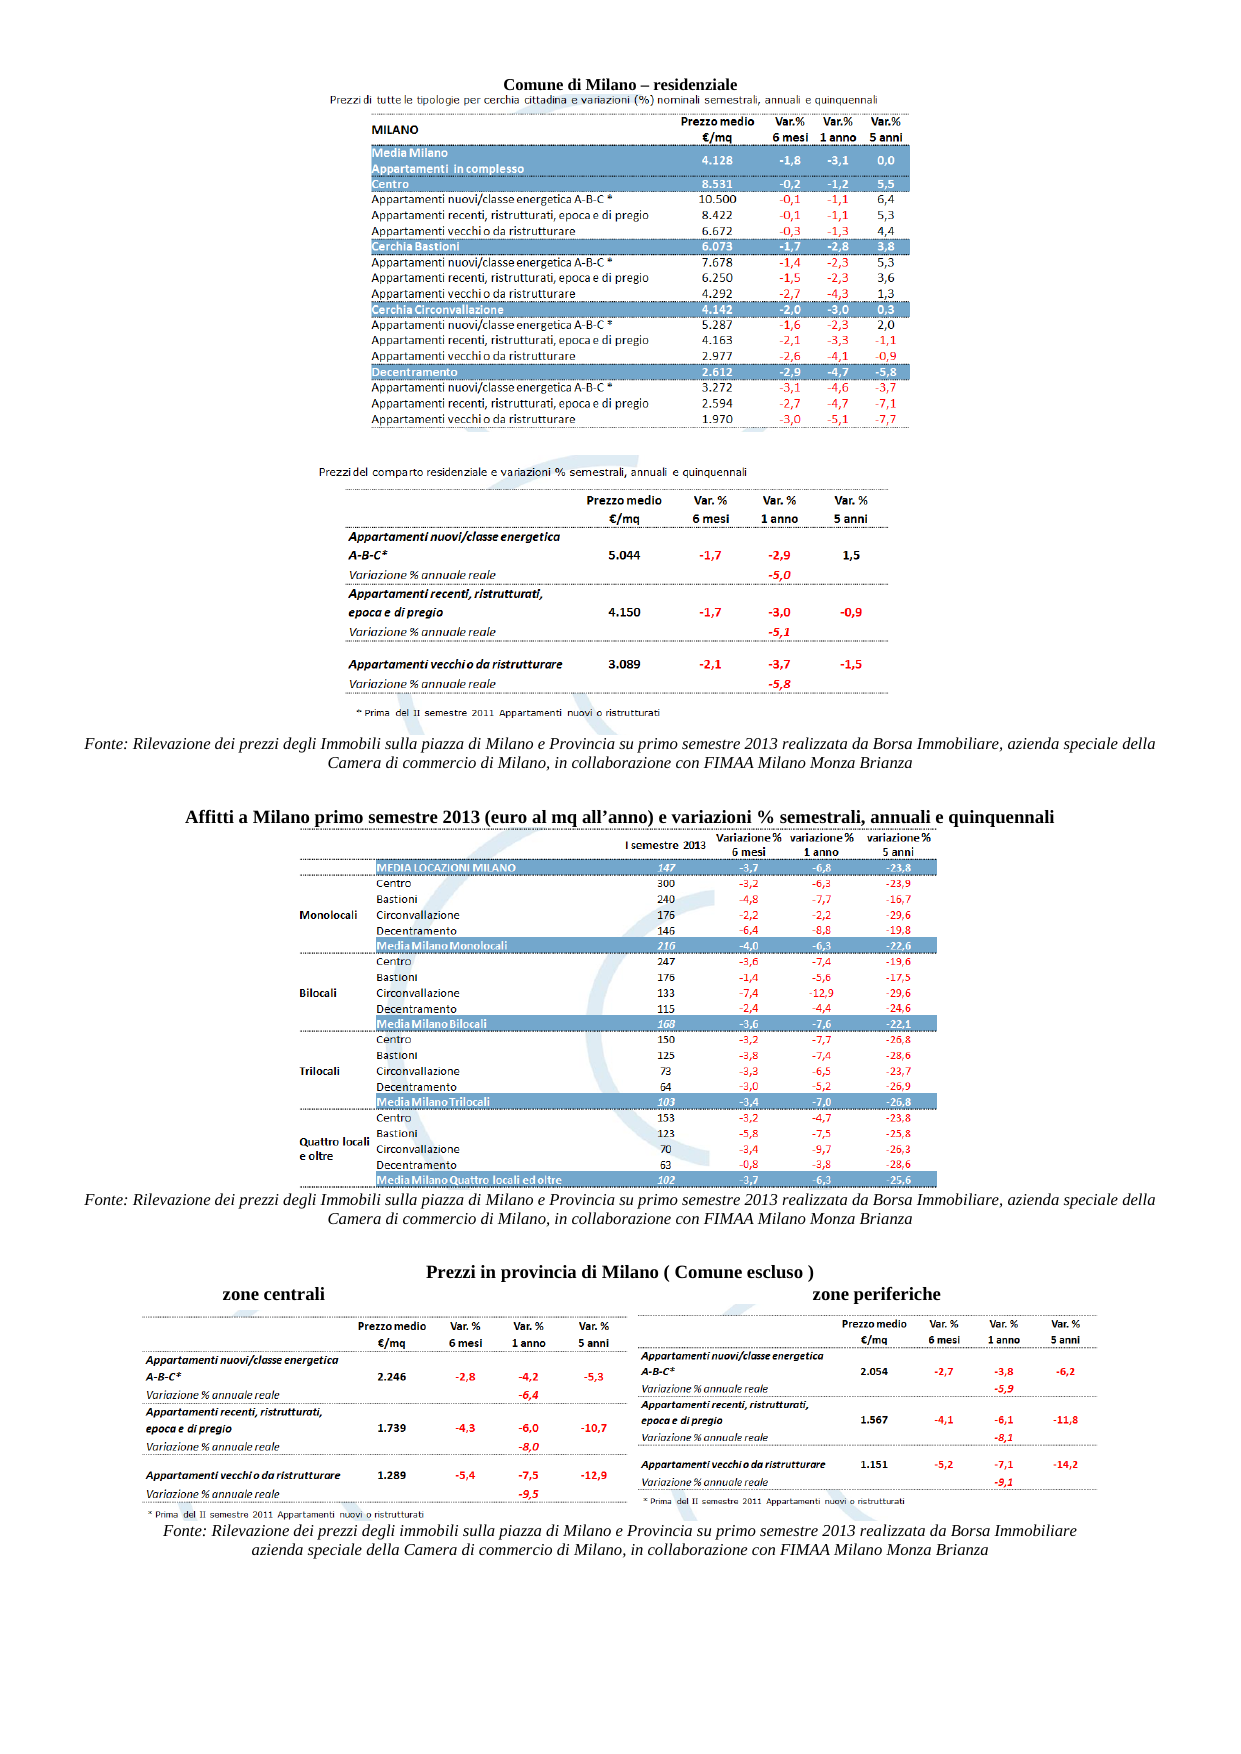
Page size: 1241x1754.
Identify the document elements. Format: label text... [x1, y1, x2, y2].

text Fonte: Rilevazione dei prezzi degli immobili sulla piazza di Milano e Provincia su primo semestre 2013 realizzata da Borsa Immobiliare [75, 1521, 1165, 1540]
picture [299, 827, 941, 1190]
text Fonte: Rilevazione dei prezzi degli Immobili sulla piazza di Milano e Provincia su primo semestre 2013 realizzata da Borsa Immobiliare, azienda speciale della Camera di commercio di Milano, in collaborazione con FIMAA Milano Monza Brianza [75, 734, 1165, 772]
picture [141, 1304, 1100, 1521]
text Fonte: Rilevazione dei prezzi degli Immobili sulla piazza di Milano e Provincia su primo semestre 2013 realizzata da Borsa Immobiliare, azienda speciale della Camera di commercio di Milano, in collaborazione con FIMAA Milano Monza Brianza [75, 1189, 1165, 1228]
text zone centrali zone periferiche [149, 1283, 1165, 1304]
text Affitti a Milano primo semestre 2013 (euro al mq all’anno) e variazioni % semestrali, annuali e quinquennali [75, 806, 1165, 828]
text Prezzi in provincia di Milano ( Comune escluso ) [75, 1261, 1165, 1283]
text Comune di Milano – residenziale [75, 75, 1165, 94]
text azienda speciale della Camera di commercio di Milano, in collaborazione con FIMAA Milano Monza Brianza [75, 1540, 1165, 1559]
picture [312, 455, 928, 735]
picture [326, 94, 915, 432]
